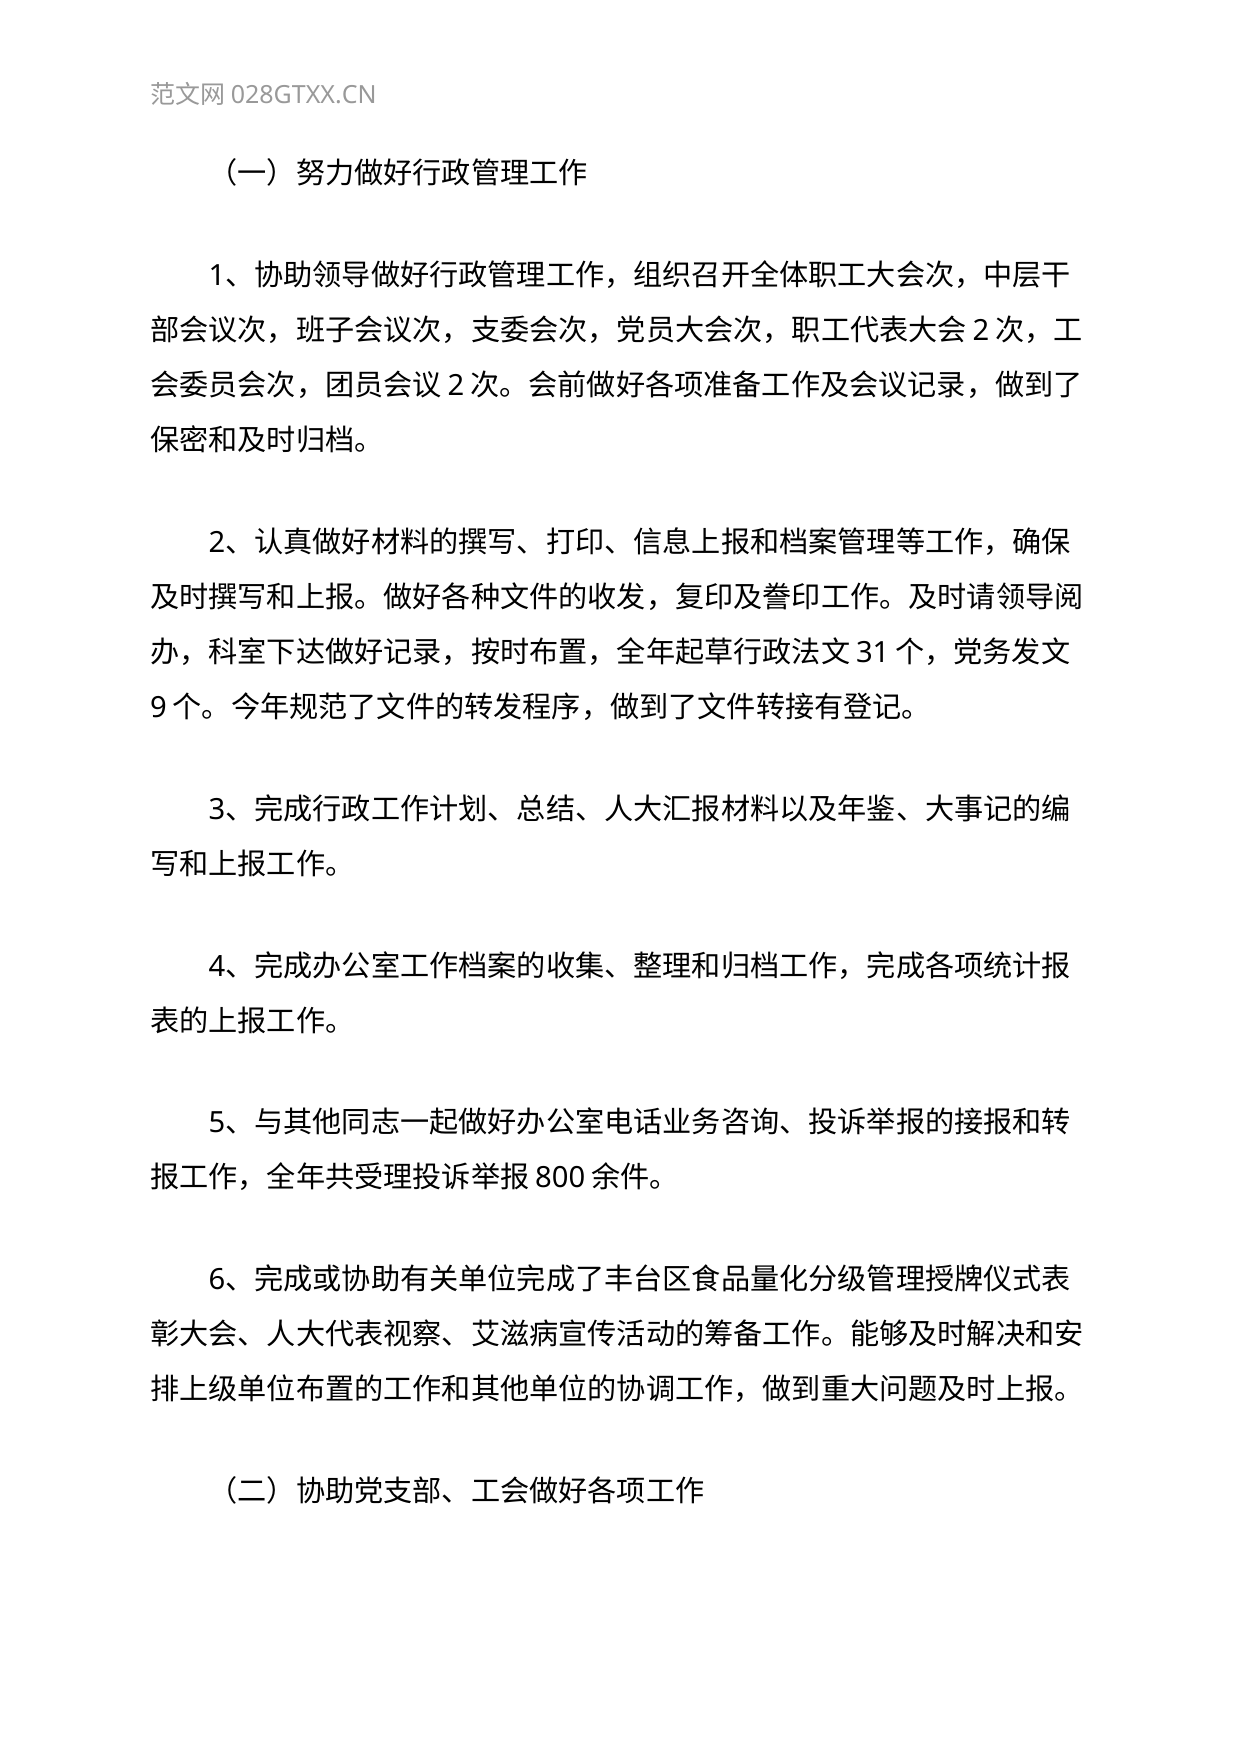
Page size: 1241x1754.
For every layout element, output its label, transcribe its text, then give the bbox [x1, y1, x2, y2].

text 6、完成或协助有关单位完成了丰台区食品量化分级管理授牌仪式表彰大会、人大代表视察、艾滋病宣传活动的筹备工作。能够及时解决和安排上级单位布置的工作和其他单位的协调工作，做到重大问题及时上报。 [150, 1256, 1090, 1408]
text （一）努力做好行政管理工作 [150, 150, 1090, 192]
text 4、完成办公室工作档案的收集、整理和归档工作，完成各项统计报表的上报工作。 [150, 942, 1090, 1039]
text （二）协助党支部、工会做好各项工作 [150, 1468, 1090, 1510]
text 5、与其他同志一起做好办公室电话业务咨询、投诉举报的接报和转报工作，全年共受理投诉举报800余件。 [150, 1099, 1090, 1196]
text 2、认真做好材料的撰写、打印、信息上报和档案管理等工作，确保及时撰写和上报。做好各种文件的收发，复印及誊印工作。及时请领导阅办，科室下达做好记录，按时布置，全年起草行政法文31个，党务发文9个。今年规范了文件的转发程序，做到了文件转接有登记。 [150, 518, 1090, 726]
text 3、完成行政工作计划、总结、人大汇报材料以及年鉴、大事记的编写和上报工作。 [150, 785, 1090, 883]
text 1、协助领导做好行政管理工作，组织召开全体职工大会次，中层干部会议次，班子会议次，支委会次，党员大会次，职工代表大会2次，工会委员会次，团员会议2次。会前做好各项准备工作及会议记录，做到了保密和及时归档。 [150, 252, 1090, 459]
